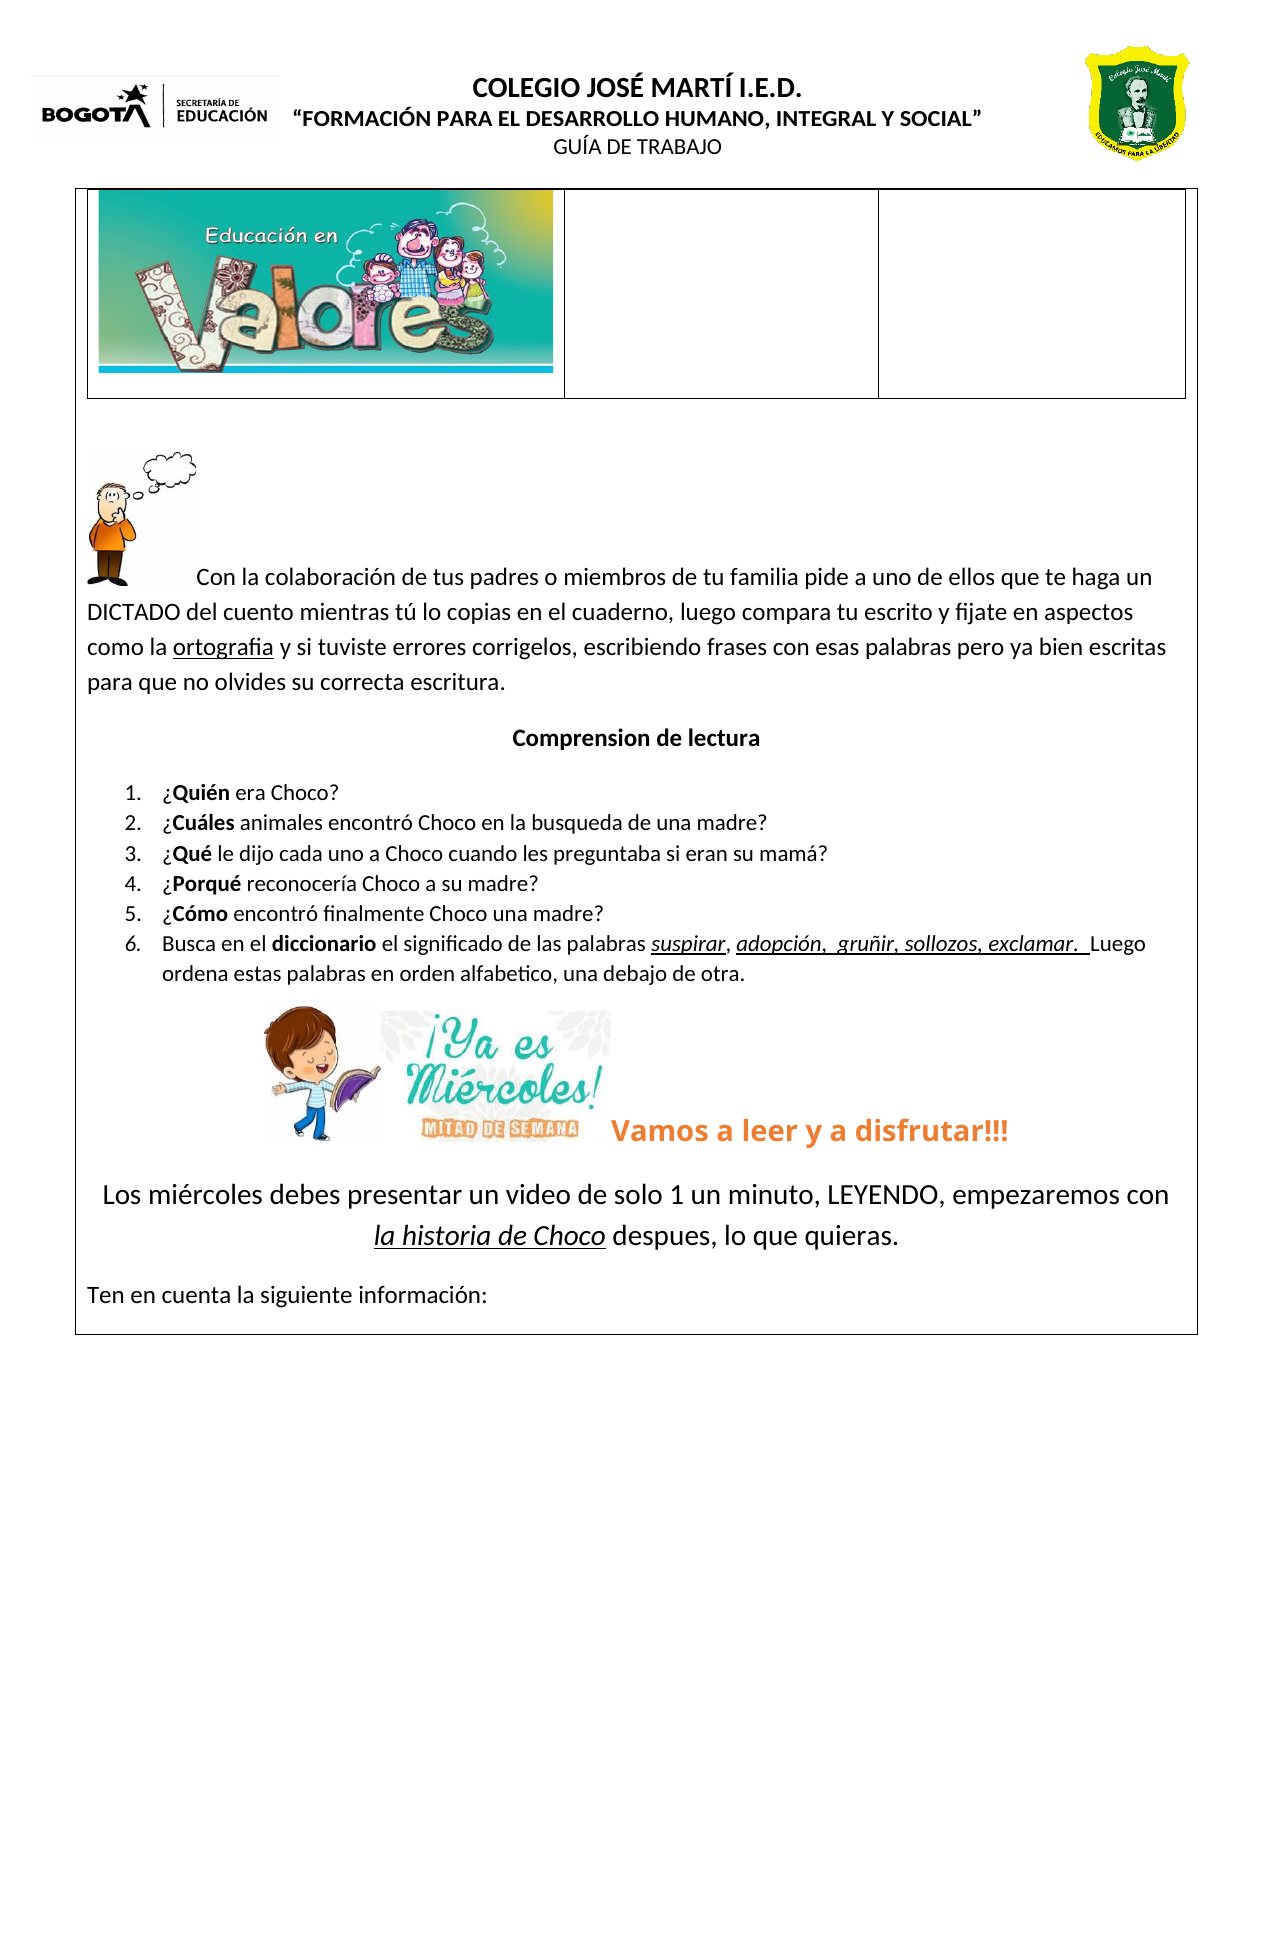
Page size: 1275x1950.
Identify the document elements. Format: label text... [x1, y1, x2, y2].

picture [1081, 40, 1192, 164]
picture [98, 190, 554, 373]
picture [86, 451, 197, 586]
picture [263, 1006, 611, 1142]
picture [31, 75, 281, 139]
